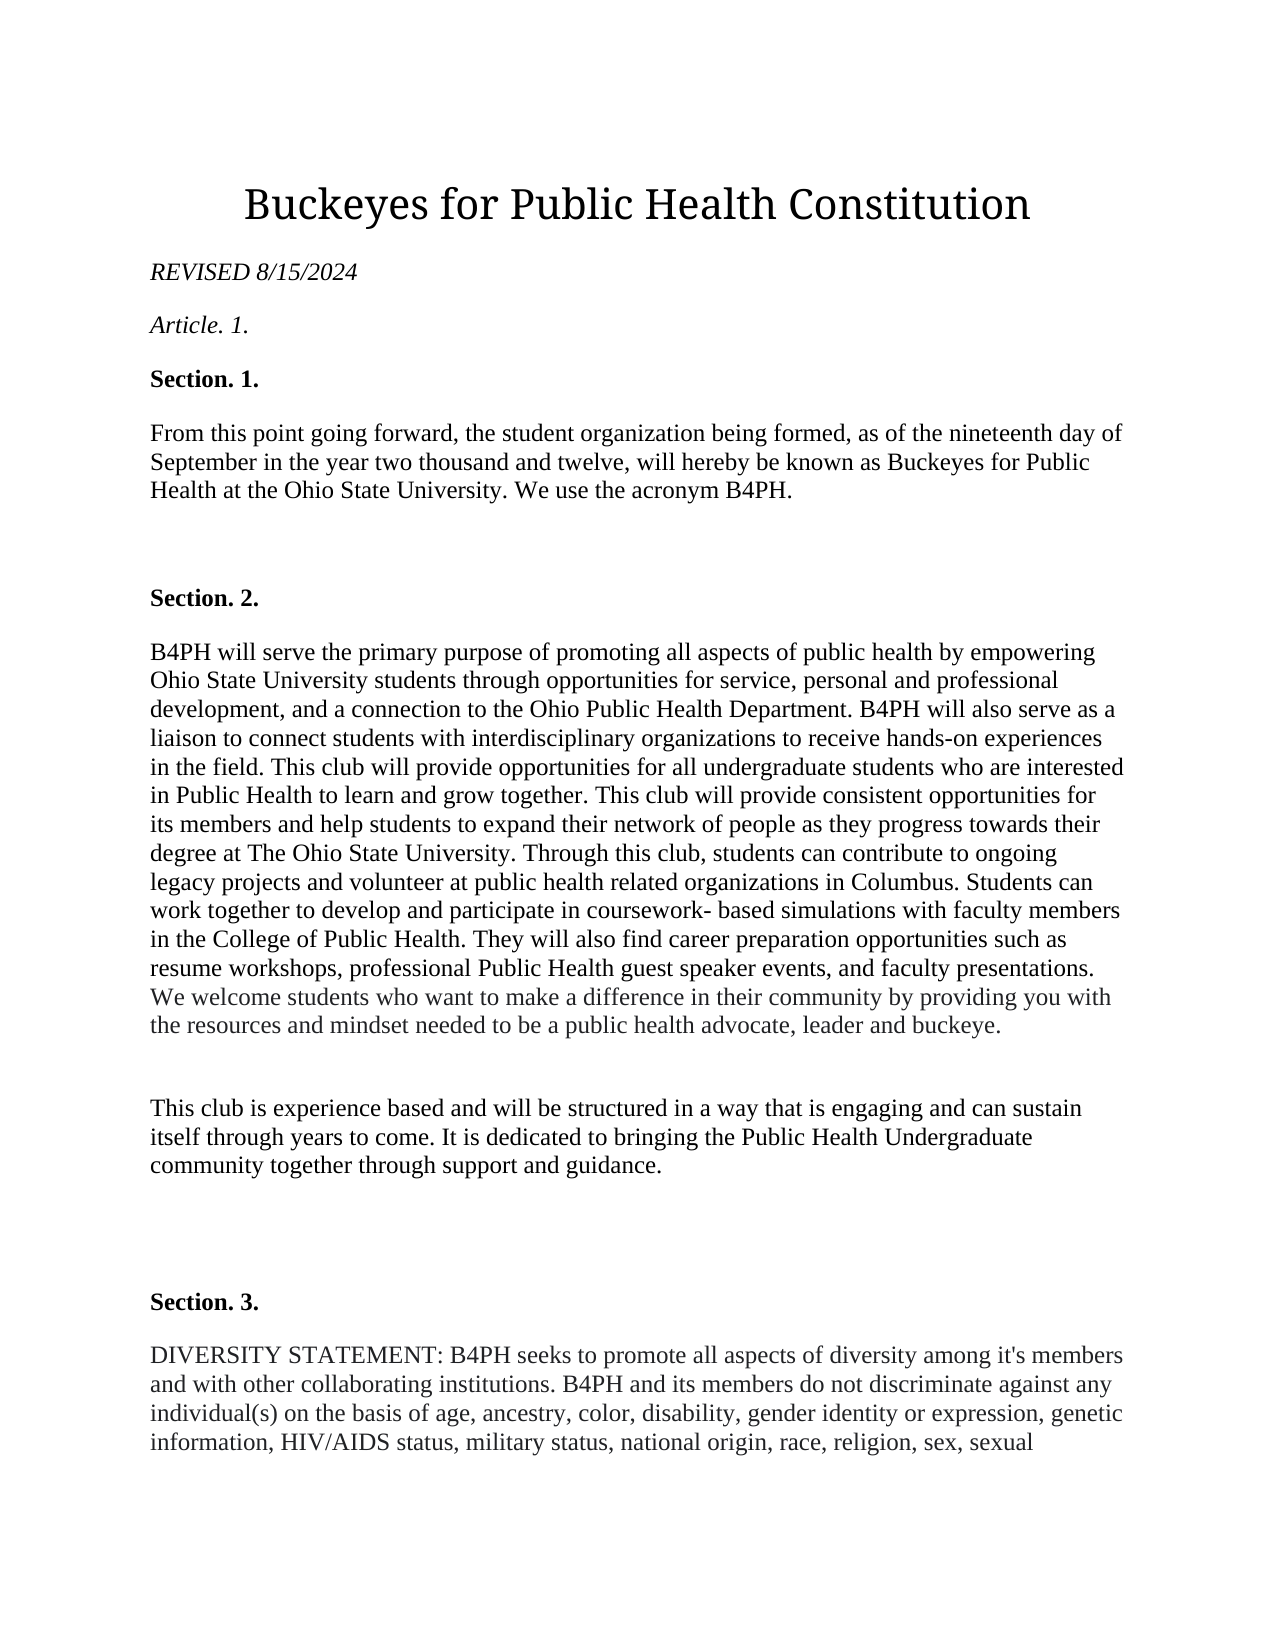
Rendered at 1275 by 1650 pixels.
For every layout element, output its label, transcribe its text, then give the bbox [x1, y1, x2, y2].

text Section. 1. [150, 364, 1125, 393]
text Section. 3. [150, 1287, 1125, 1316]
text This club is experience based and will be structured in a way that is engaging and can sustain itself through years to come. It is dedicated to bringing the Public Health Undergraduate community together through support and guidance. [150, 1093, 1125, 1179]
text Buckeyes for Public Health Constitution [150, 175, 1125, 232]
text From this point going forward, the student organization being formed, as of the nineteenth day of September in the year two thousand and twelve, will hereby be known as Buckeyes for Public Health at the Ohio State University. We use the acronym B4PH. [150, 418, 1125, 504]
text Section. 2. [150, 583, 1125, 612]
text Article. 1. [150, 311, 1125, 339]
text REVISED 8/15/2024 [150, 257, 1125, 286]
text B4PH will serve the primary purpose of promoting all aspects of public health by empowering Ohio State University students through opportunities for service, personal and professional development, and a connection to the Ohio Public Health Department. B4PH will also serve as a liaison to connect students with interdisciplinary organizations to receive hands-on experiences in the field. This club will provide opportunities for all undergraduate students who are interested in Public Health to learn and grow together. This club will provide consistent opportunities for its members and help students to expand their network of people as they progress towards their degree at The Ohio State University. Through this club, students can contribute to ongoing legacy projects and volunteer at public health related organizations in Columbus. Students can work together to develop and participate in coursework- based simulations with faculty members in the College of Public Health. They will also find career preparation opportunities such as resume workshops, professional Public Health guest speaker events, and faculty presentations. We welcome students who want to make a difference in their community by providing you with the resources and mindset needed to be a public health advocate, leader and buckeye. [150, 637, 1125, 1039]
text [150, 1341, 1125, 1456]
